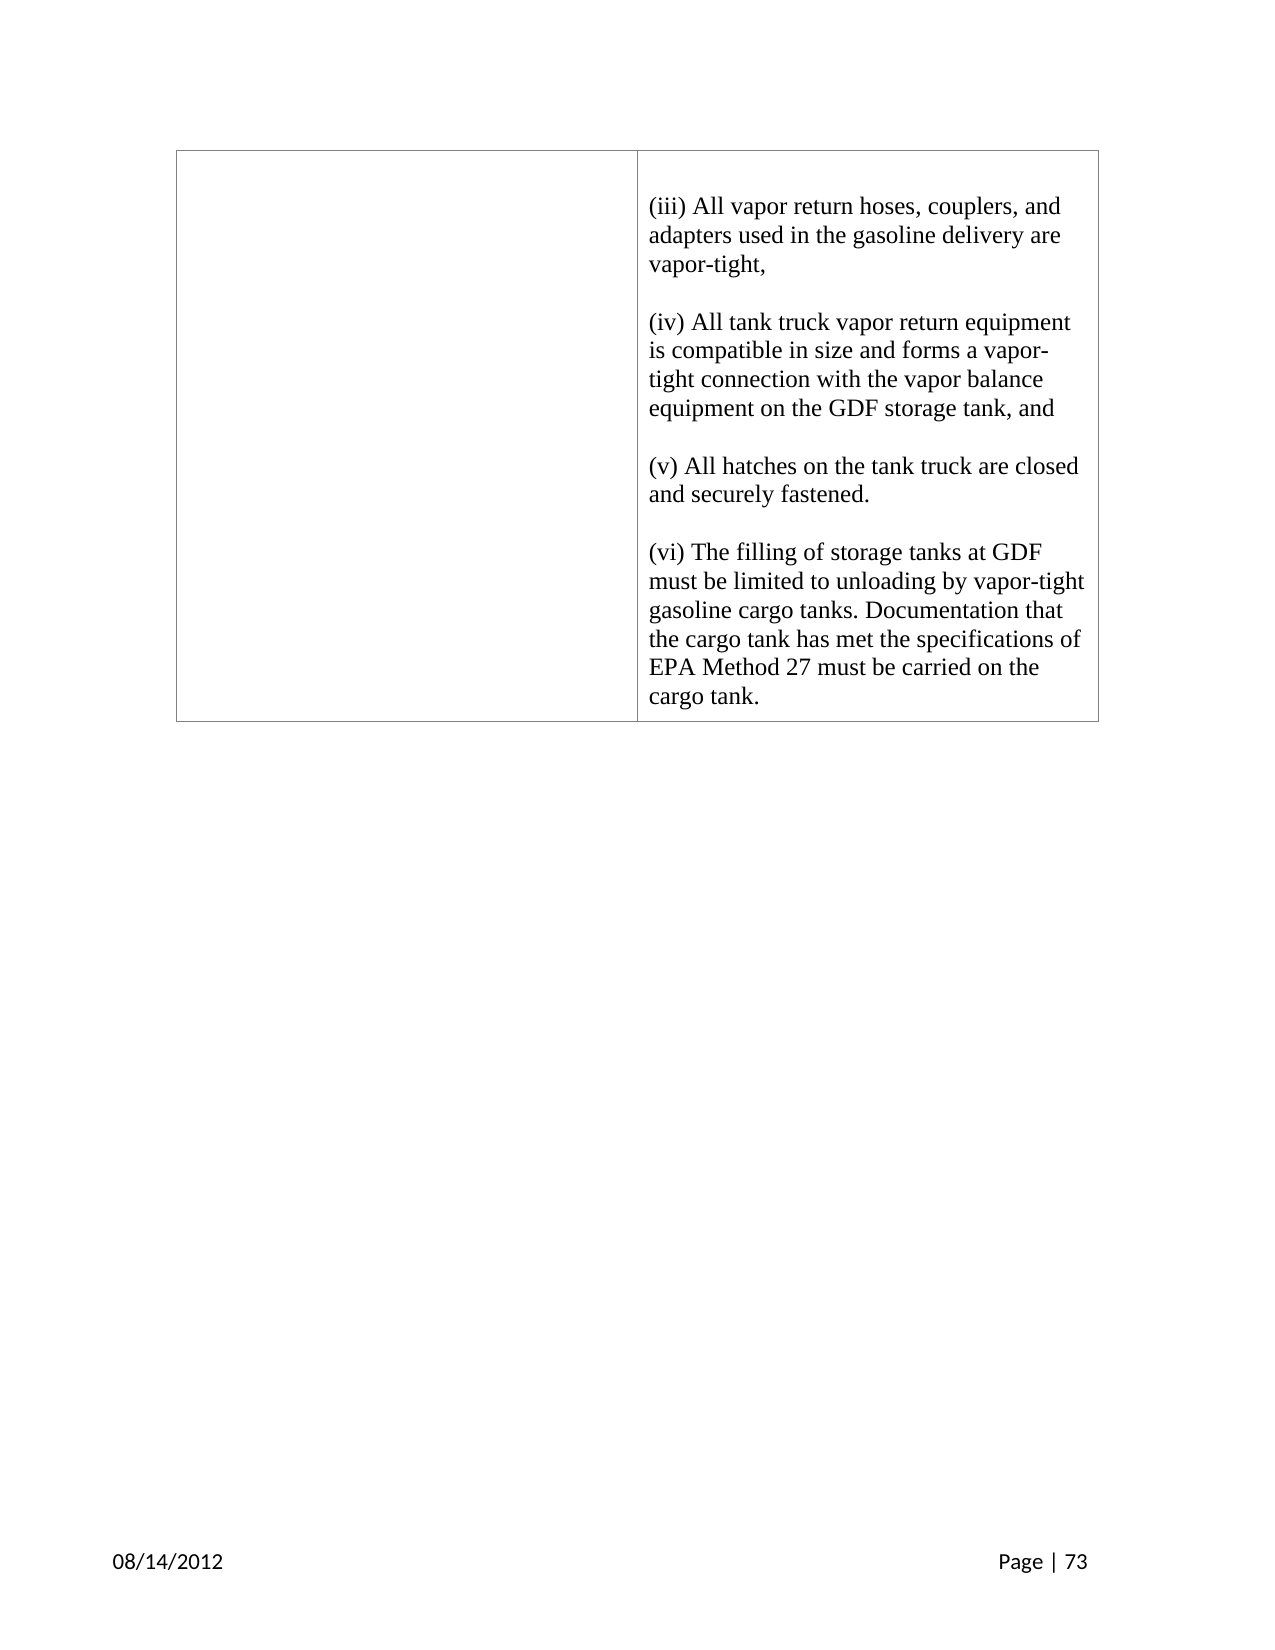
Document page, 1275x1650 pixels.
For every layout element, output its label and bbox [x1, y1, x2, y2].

table_cell [638, 151, 1098, 721]
table_cell [177, 151, 637, 721]
